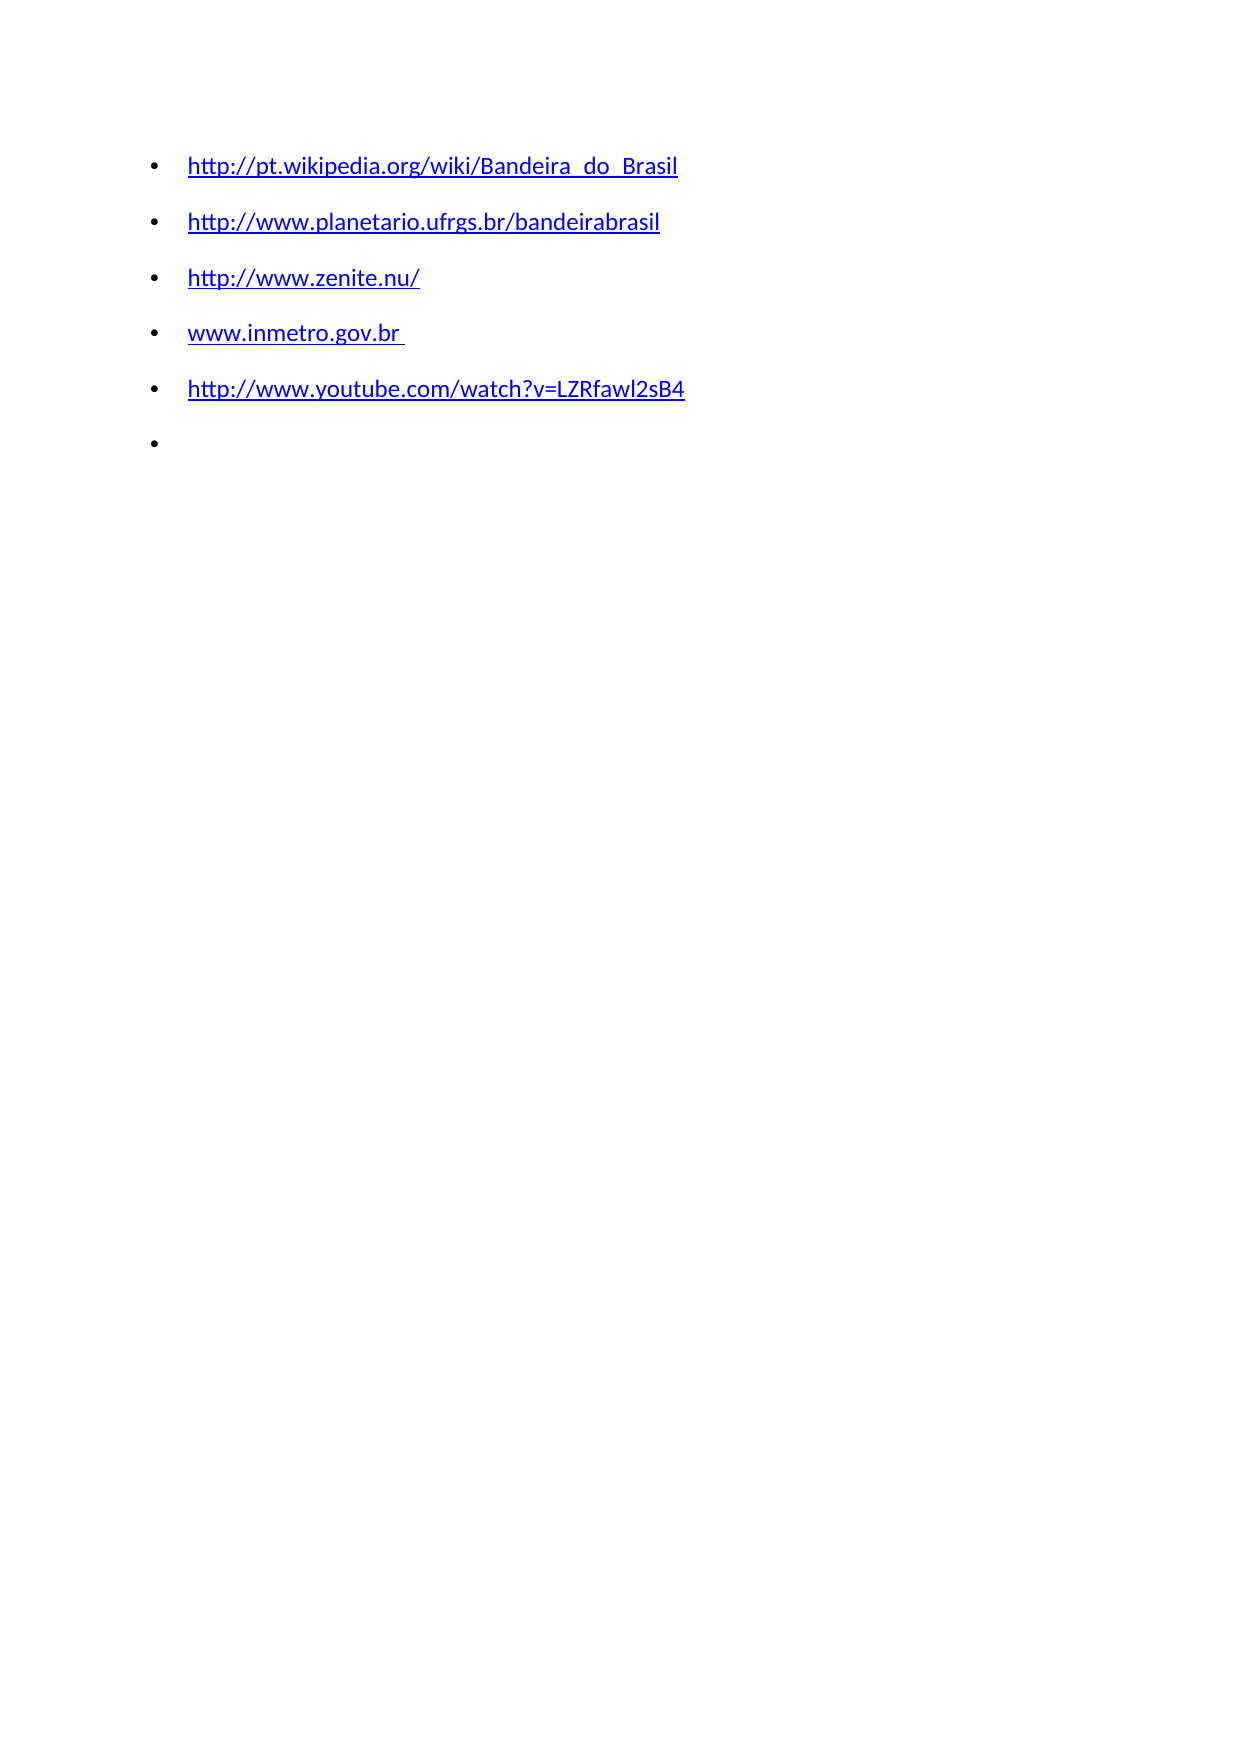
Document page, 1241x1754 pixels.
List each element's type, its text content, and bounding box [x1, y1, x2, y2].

list http://www.planetario.ufrgs.br/bandeirabrasil [150, 206, 1128, 236]
list www.inmetro.gov.br [150, 317, 1128, 348]
list http://www.zenite.nu/ [150, 262, 1128, 292]
list http://www.youtube.com/watch?v=LZRfawl2sB4 [150, 373, 1128, 404]
list http://pt.wikipedia.org/wiki/Bandeira_do_Brasil [150, 150, 1128, 181]
